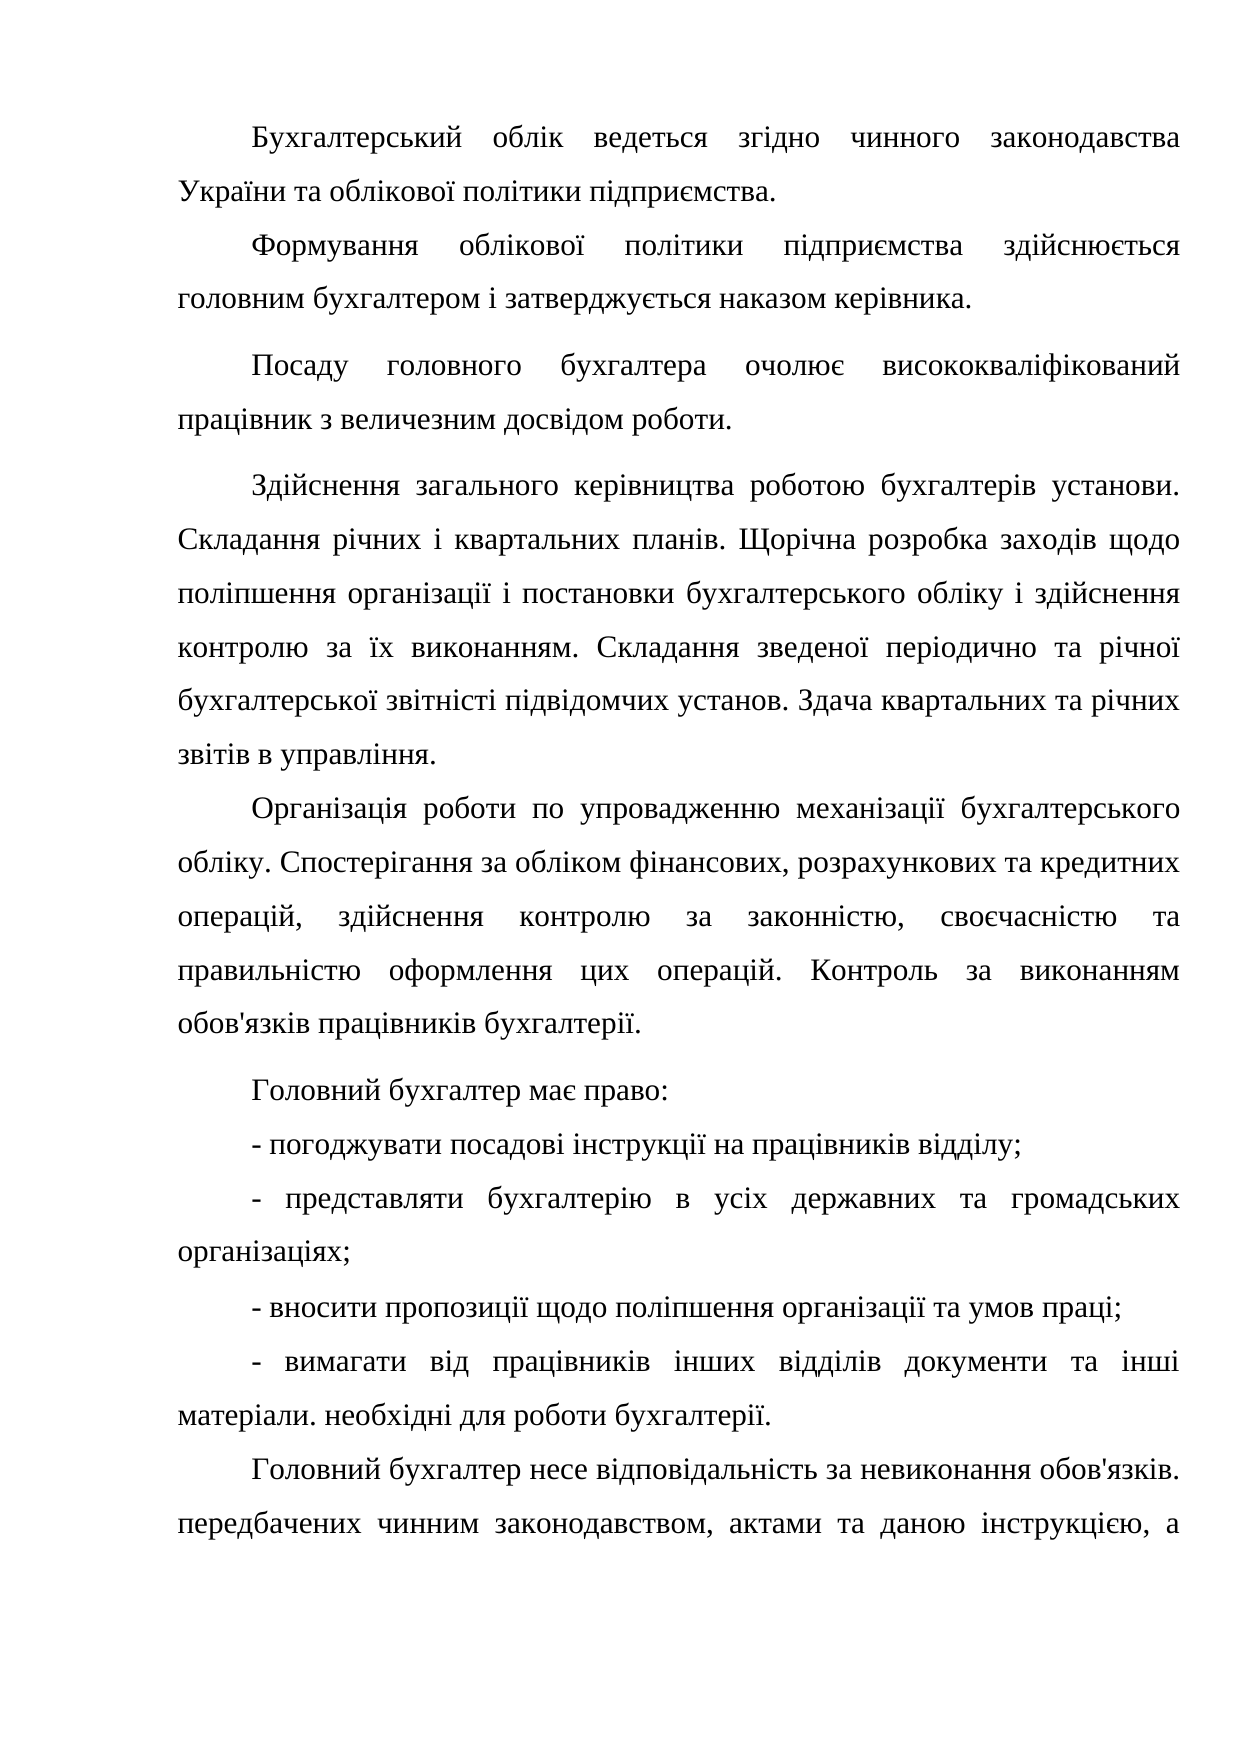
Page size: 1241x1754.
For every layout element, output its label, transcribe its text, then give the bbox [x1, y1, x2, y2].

text - погоджувати посадові інструкції на працівників відділу; [177, 1125, 1181, 1161]
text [177, 1450, 1181, 1540]
text Здійснення загального керівництва роботою бухгалтерів установи. Складання річних і квартальних планів. Щорічна розробка заходів щодо поліпшення організації і постановки бухгалтерського обліку і здійснення контролю за їх виконанням. Складання зведеної періодично та річної бухгалтерської звітністі підвідомчих установ. Здача квартальних та річних звітів в управління. [177, 466, 1181, 771]
text Формування облікової політики підприємства здійснюється головним бухгалтером і затверджується наказом керівника. [177, 226, 1181, 316]
text Організація роботи по упровадженню механізації бухгалтерського обліку. Спостерігання за обліком фінансових, розрахункових та кредитних операцій, здійснення контролю за законністю, своєчасністю та правильністю оформлення цих операцій. Контроль за виконанням обов'язків працівників бухгалтерії. [177, 789, 1181, 1041]
text Посаду головного бухгалтера очолює висококваліфікований працівник з величезним досвідом роботи. [177, 346, 1181, 436]
text Головний бухгалтер має право: [177, 1071, 1181, 1107]
text - вимагати від працівників інших відділів документи та інші матеріали. необхідні для роботи бухгалтерії. [177, 1342, 1181, 1432]
text Бухгалтерський облік ведеться згідно чинного законодавства України та облікової політики підприємства. [177, 118, 1181, 208]
text - вносити пропозиції щодо поліпшення організації та умов праці; [177, 1289, 1181, 1324]
text - представляти бухгалтерію в усіх державних та громадських організаціях; [177, 1179, 1181, 1269]
